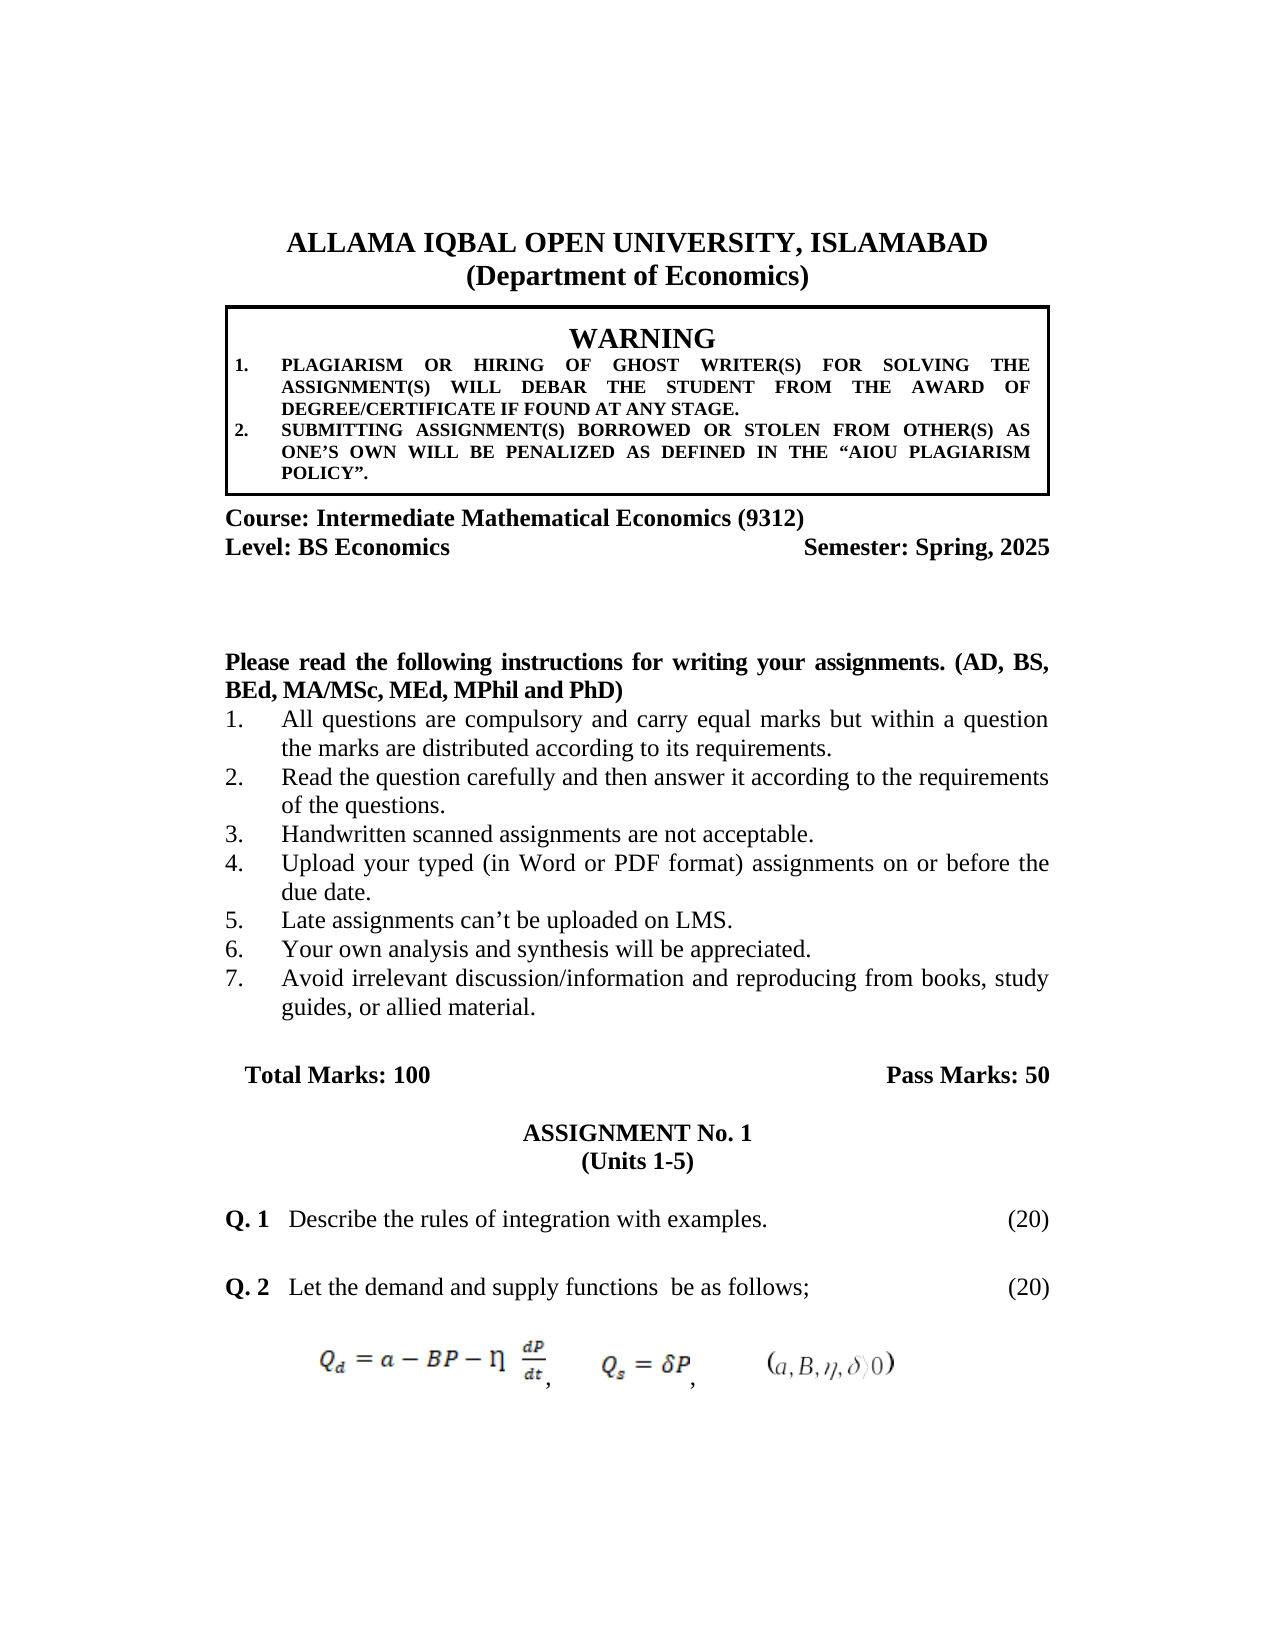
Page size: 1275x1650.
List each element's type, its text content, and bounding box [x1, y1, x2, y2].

text WARNING [234, 321, 1047, 354]
text (Units 1-5) [225, 1146, 1050, 1175]
title ALLAMA IQBAL OPEN UNIVERSITY, ISLAMABAD [225, 225, 1050, 258]
text Q. 1 Describe the rules of integration with examples. (20) [225, 1204, 1050, 1272]
subtitle Level: BS Economics Semester: Spring, 2025 [225, 532, 1050, 618]
list PLAGIARISM OR HIRING OF GHOST WRITER(S) FOR SOLVING THE ASSIGNMENT(S) WILL DEBAR THE STUDENT FROM THE AWARD OF DEGREE/CERTIFICATE IF FOUND AT ANY STAGE. [234, 354, 1031, 419]
subtitle Total Marks: 100 Pass Marks: 50 [225, 1049, 1050, 1089]
text 1. All questions are compulsory and carry equal marks but within a question the marks are distributed according to its requirements. [225, 704, 1050, 762]
picture [601, 1350, 690, 1386]
text ASSIGNMENT No. 1 [225, 1118, 1050, 1146]
text 4. Upload your typed (in Word or PDF format) assignments on or before the due date. [225, 848, 1050, 905]
list SUBMITTING ASSIGNMENT(S) BORROWED OR STOLEN FROM OTHER(S) AS ONE’S OWN WILL BE PENALIZED AS DEFINED IN THE “AIOU PLAGIARISM POLICY”. [234, 419, 1031, 484]
text 2. Read the question carefully and then answer it according to the requirements of the questions. [225, 762, 1050, 819]
subtitle Course: Intermediate Mathematical Economics (9312) [225, 503, 1050, 532]
picture [319, 1338, 546, 1386]
list Q. 2 Let the demand and supply functions be as follows; (20) [225, 1272, 1050, 1334]
text 3. Handwritten scanned assignments are not acceptable. [225, 819, 1050, 848]
subtitle Please read the following instructions for writing your assignments. (AD, BS, BEd, MA/MSc, MEd, MPhil and PhD) [225, 647, 1050, 704]
text 7. Avoid irrelevant discussion/information and reproducing from books, study guides, or allied material. [225, 963, 1050, 1020]
text 5. Late assignments can’t be uploaded on LMS. [225, 905, 1050, 934]
text 6. Your own analysis and synthesis will be appreciated. [225, 934, 1050, 963]
text (Department of Economics) [225, 258, 1050, 292]
